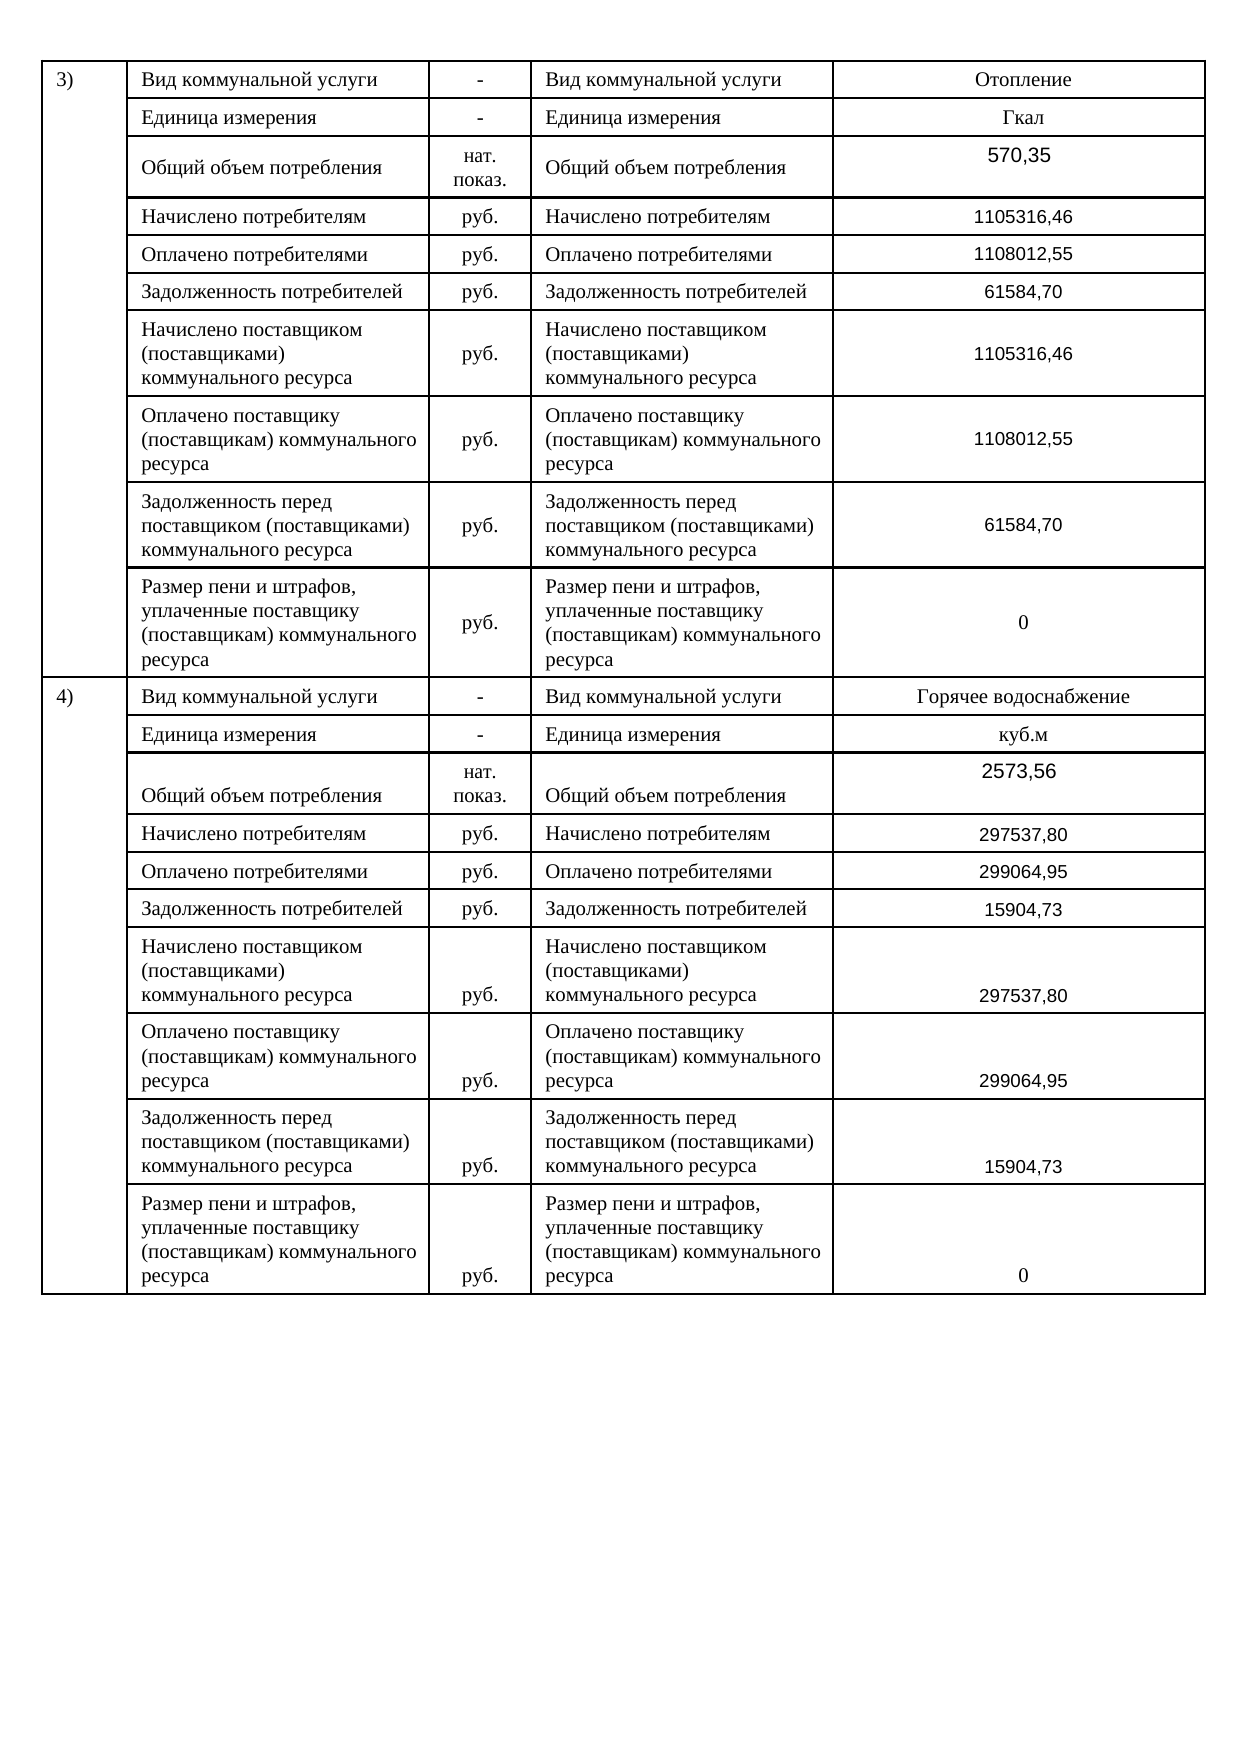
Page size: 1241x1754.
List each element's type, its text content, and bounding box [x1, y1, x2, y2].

table_cell 299064,95 [834, 1014, 1204, 1097]
table_header - [430, 62, 530, 97]
table_cell 0 [834, 569, 1204, 676]
table_cell 1108012,55 [834, 397, 1204, 481]
table_cell руб. [430, 483, 530, 566]
table_cell руб. [430, 928, 530, 1012]
table_cell Начислено поставщиком (поставщиками) коммунального ресурса [128, 311, 428, 395]
table_cell руб. [430, 815, 530, 851]
table_cell 297537,80 [834, 815, 1204, 851]
table_header Вид коммунальной услуги [128, 62, 428, 97]
table_cell Оплачено поставщику (поставщикам) коммунального ресурса [532, 397, 832, 481]
table_cell руб. [430, 397, 530, 481]
table_cell - [430, 678, 530, 714]
table_cell Горячее водоснабжение [834, 678, 1204, 714]
table_cell Начислено поставщиком (поставщиками) коммунального ресурса [532, 928, 832, 1012]
table_cell - [430, 716, 530, 751]
table_cell Общий объем потребления [532, 137, 832, 196]
table_cell Оплачено потребителями [128, 853, 428, 888]
table_cell Задолженность потребителей [128, 274, 428, 309]
table_cell Единица измерения [128, 716, 428, 751]
table_cell Задолженность потребителей [128, 890, 428, 926]
table_cell руб. [430, 199, 530, 234]
table_cell Единица измерения [532, 716, 832, 751]
table_cell Задолженность перед поставщиком (поставщиками) коммунального ресурса [532, 483, 832, 566]
table_cell Размер пени и штрафов, уплаченные поставщику (поставщикам) коммунального ресурса [128, 1185, 428, 1293]
table_cell руб. [430, 1185, 530, 1293]
table_cell Общий объем потребления [128, 754, 428, 813]
table_cell Гкал [834, 99, 1204, 135]
table_cell Оплачено поставщику (поставщикам) коммунального ресурса [128, 1014, 428, 1097]
table_cell руб. [430, 274, 530, 309]
table_cell - [430, 99, 530, 135]
table_cell 2573,56 [834, 754, 1204, 813]
table_cell руб. [430, 311, 530, 395]
table_cell Начислено потребителям [532, 815, 832, 851]
table_cell Начислено потребителям [128, 815, 428, 851]
table_cell Начислено поставщиком (поставщиками) коммунального ресурса [532, 311, 832, 395]
table_cell 4) [43, 678, 126, 1293]
table_header Вид коммунальной услуги [532, 62, 832, 97]
table_cell Задолженность перед поставщиком (поставщиками) коммунального ресурса [532, 1100, 832, 1183]
table_cell 1105316,46 [834, 199, 1204, 234]
table_cell 1105316,46 [834, 311, 1204, 395]
table_cell Начислено потребителям [128, 199, 428, 234]
table_cell руб. [430, 1100, 530, 1183]
table_cell 570,35 [834, 137, 1204, 196]
table_cell Вид коммунальной услуги [128, 678, 428, 714]
table_cell Оплачено потребителями [532, 236, 832, 272]
table_cell Общий объем потребления [128, 137, 428, 196]
table_cell 297537,80 [834, 928, 1204, 1012]
table_cell Общий объем потребления [532, 754, 832, 813]
table_cell Единица измерения [532, 99, 832, 135]
table_cell Задолженность потребителей [532, 890, 832, 926]
table_cell Оплачено потребителями [128, 236, 428, 272]
table_cell 15904,73 [834, 1100, 1204, 1183]
table_cell 1108012,55 [834, 236, 1204, 272]
table_cell Размер пени и штрафов, уплаченные поставщику (поставщикам) коммунального ресурса [128, 569, 428, 676]
table_cell Оплачено поставщику (поставщикам) коммунального ресурса [532, 1014, 832, 1097]
table_header Отопление [834, 62, 1204, 97]
table_cell Задолженность потребителей [532, 274, 832, 309]
table_cell 0 [834, 1185, 1204, 1293]
table_cell руб. [430, 1014, 530, 1097]
table_cell руб. [430, 853, 530, 888]
table_cell руб. [430, 569, 530, 676]
table_cell Вид коммунальной услуги [532, 678, 832, 714]
table_cell руб. [430, 236, 530, 272]
table_cell Размер пени и штрафов, уплаченные поставщику (поставщикам) коммунального ресурса [532, 1185, 832, 1293]
table_cell 61584,70 [834, 274, 1204, 309]
table_cell нат. показ. [430, 754, 530, 813]
table_cell куб.м [834, 716, 1204, 751]
table_cell Оплачено поставщику (поставщикам) коммунального ресурса [128, 397, 428, 481]
table_cell 61584,70 [834, 483, 1204, 566]
table_cell Единица измерения [128, 99, 428, 135]
table_cell Начислено поставщиком (поставщиками) коммунального ресурса [128, 928, 428, 1012]
table_cell Задолженность перед поставщиком (поставщиками) коммунального ресурса [128, 483, 428, 566]
table_cell нат. показ. [430, 137, 530, 196]
table_cell 299064,95 [834, 853, 1204, 888]
table_cell 15904,73 [834, 890, 1204, 926]
table_cell Оплачено потребителями [532, 853, 832, 888]
table_cell Задолженность перед поставщиком (поставщиками) коммунального ресурса [128, 1100, 428, 1183]
table_cell Размер пени и штрафов, уплаченные поставщику (поставщикам) коммунального ресурса [532, 569, 832, 676]
table_header 3) [43, 62, 126, 676]
table_cell руб. [430, 890, 530, 926]
table_cell Начислено потребителям [532, 199, 832, 234]
